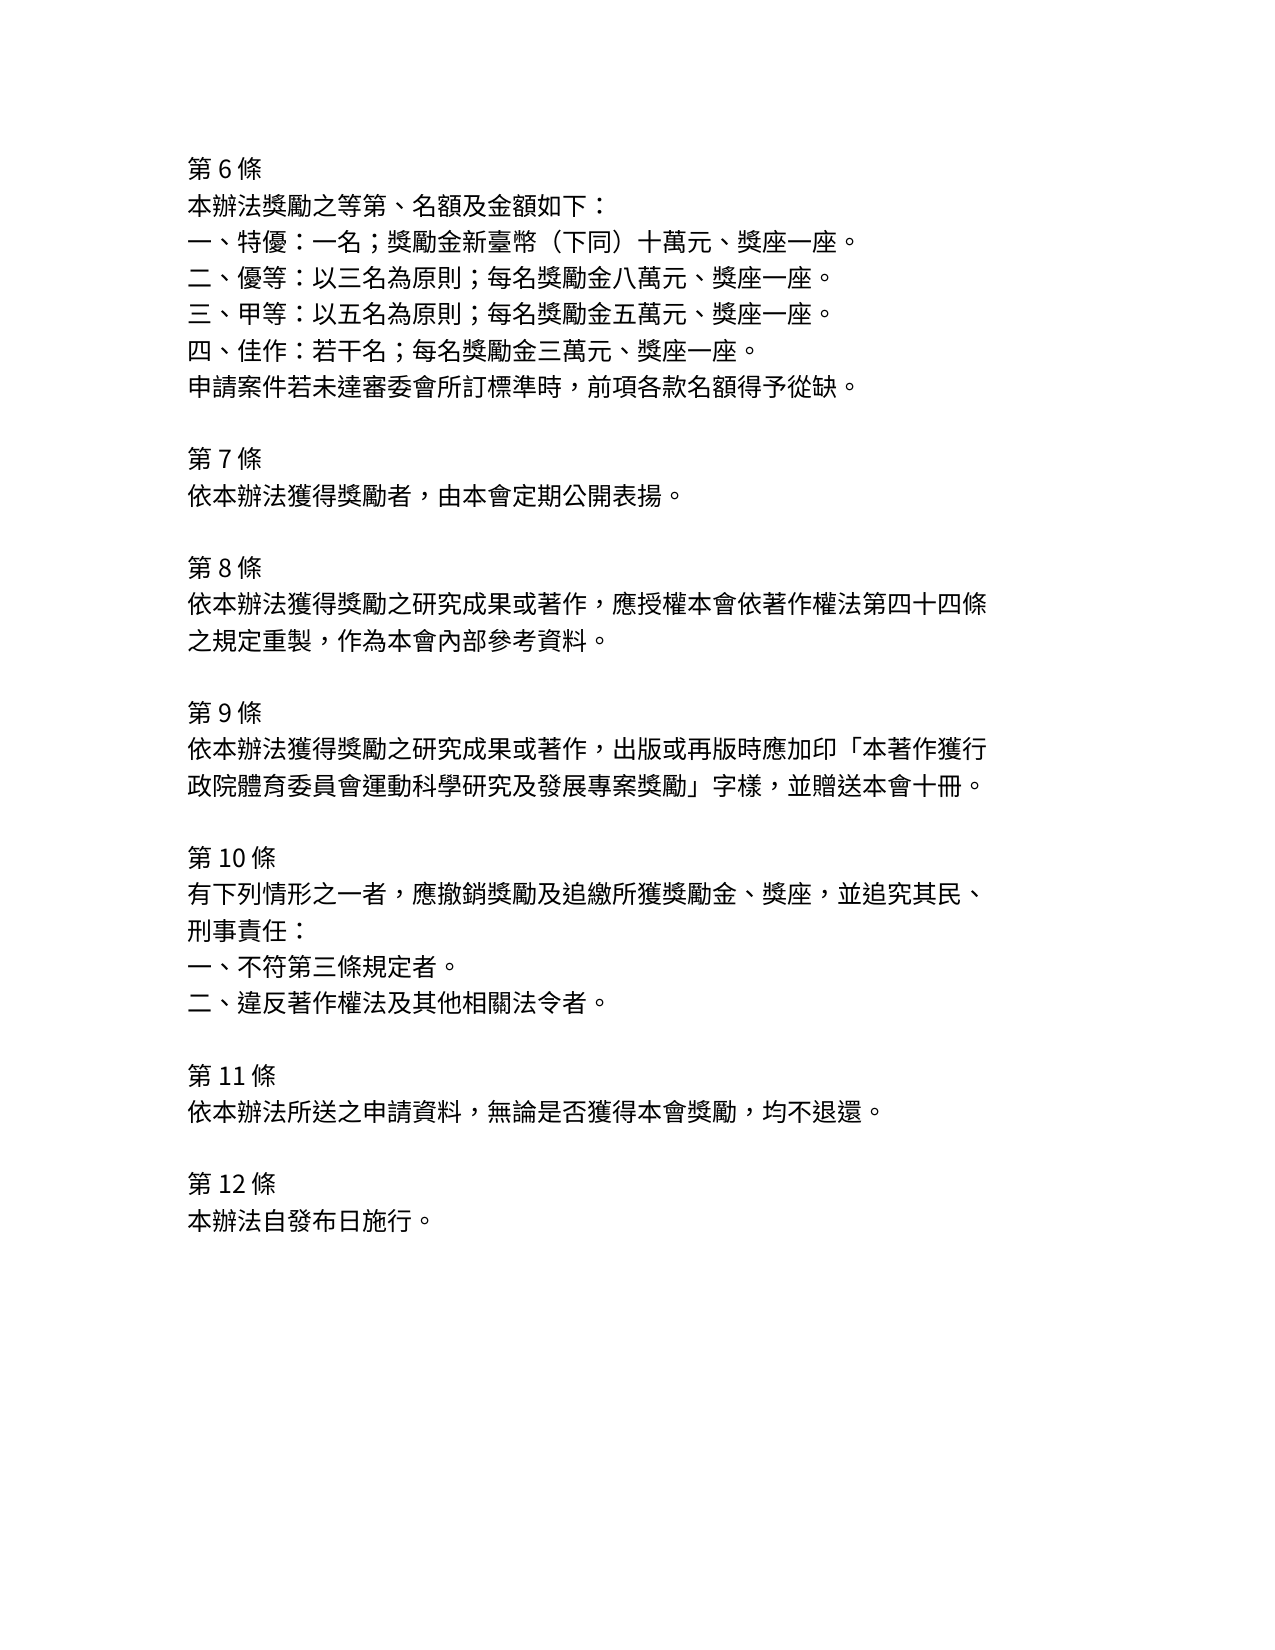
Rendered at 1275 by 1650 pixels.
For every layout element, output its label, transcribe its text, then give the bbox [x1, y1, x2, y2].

text 第 6 條 [187, 150, 1087, 186]
text 依本辦法獲得獎勵之研究成果或著作，出版或再版時應加印「本著作獲行 [187, 730, 1087, 766]
text 第 9 條 [187, 694, 1087, 730]
text 第 11 條 [187, 1056, 1087, 1092]
text 本辦法自發布日施行。 [187, 1201, 1087, 1237]
text 四、佳作：若干名；每名獎勵金三萬元、獎座一座。 [187, 331, 1087, 367]
text 刑事責任： [187, 911, 1087, 947]
text 本辦法獎勵之等第、名額及金額如下： [187, 186, 1087, 222]
text 一、不符第三條規定者。 [187, 947, 1087, 984]
text 政院體育委員會運動科學研究及發展專案獎勵」字樣，並贈送本會十冊。 [187, 766, 1087, 802]
text 二、優等：以三名為原則；每名獎勵金八萬元、獎座一座。 [187, 259, 1087, 295]
text 有下列情形之一者，應撤銷獎勵及追繳所獲獎勵金、獎座，並追究其民、 [187, 875, 1087, 911]
text 依本辦法獲得獎勵者，由本會定期公開表揚。 [187, 476, 1087, 512]
text 依本辦法所送之申請資料，無論是否獲得本會獎勵，均不退還。 [187, 1092, 1087, 1129]
text 之規定重製，作為本會內部參考資料。 [187, 621, 1087, 657]
text 申請案件若未達審委會所訂標準時，前項各款名額得予從缺。 [187, 367, 1087, 404]
text 第 8 條 [187, 549, 1087, 585]
text 二、違反著作權法及其他相關法令者。 [187, 984, 1087, 1020]
text 依本辦法獲得獎勵之研究成果或著作，應授權本會依著作權法第四十四條 [187, 585, 1087, 621]
text 第 7 條 [187, 440, 1087, 476]
text 三、甲等：以五名為原則；每名獎勵金五萬元、獎座一座。 [187, 295, 1087, 331]
text 一、特優：一名；獎勵金新臺幣（下同）十萬元、獎座一座。 [187, 222, 1087, 259]
text 第 12 條 [187, 1165, 1087, 1201]
text 第 10 條 [187, 839, 1087, 875]
